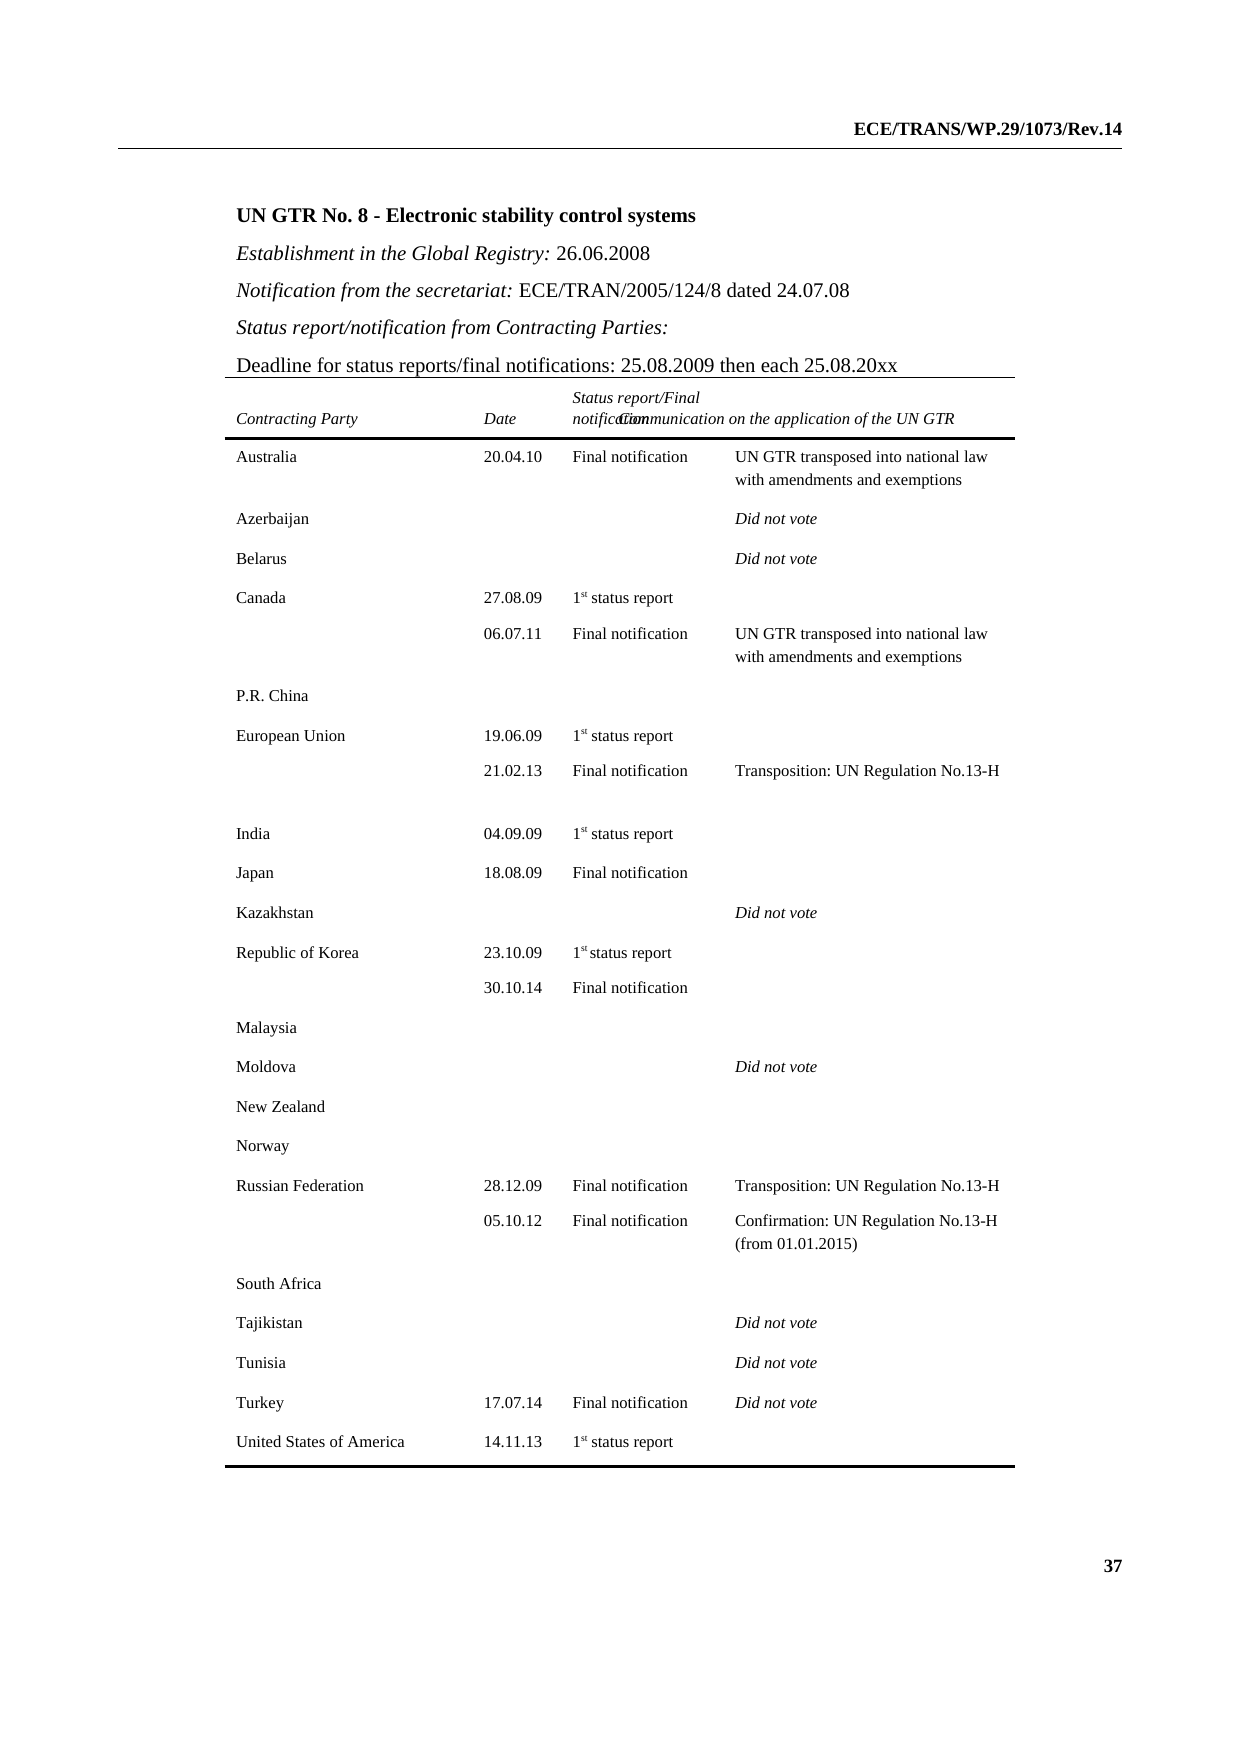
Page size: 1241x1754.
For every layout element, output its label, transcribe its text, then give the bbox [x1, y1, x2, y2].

text Notification from the secretariat: ECE/TRAN/2005/124/8 dated 24.07.08 [118, 277, 1122, 302]
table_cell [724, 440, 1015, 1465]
text Establishment in the Global Registry: 26.06.2008 [236, 240, 1004, 265]
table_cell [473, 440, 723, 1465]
text Status report/notification from Contracting Parties: [118, 315, 1004, 340]
text Deadline for status reports/final notifications: 25.08.2009 then each 25.08.20xx [236, 352, 1004, 377]
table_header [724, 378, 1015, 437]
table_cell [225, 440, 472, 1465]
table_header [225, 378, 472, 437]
text UN GTR No. 8 - Electronic stability control systems [118, 202, 1004, 227]
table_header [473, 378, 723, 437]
